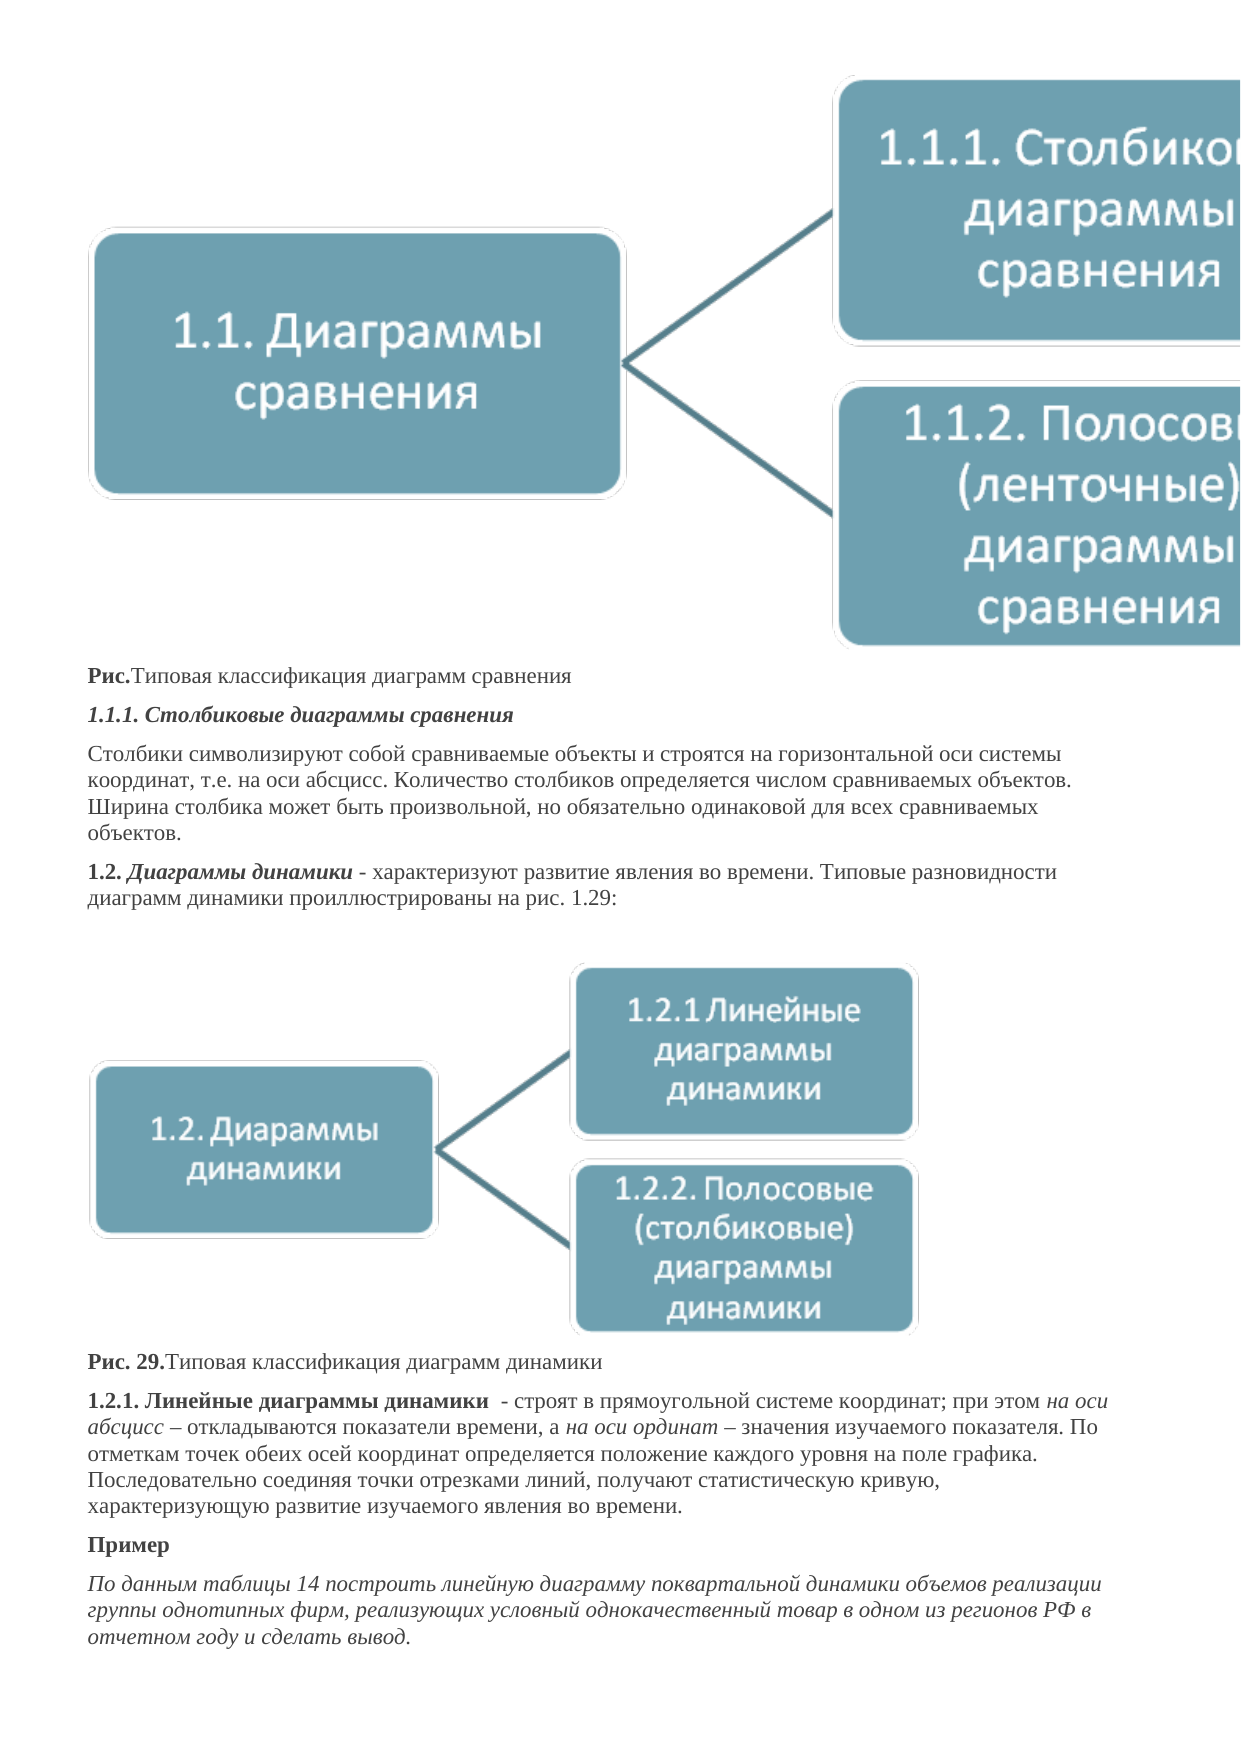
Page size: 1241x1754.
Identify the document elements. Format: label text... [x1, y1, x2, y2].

text 1.2. Диаграммы динамики - характеризуют развитие явления во времени. Типовые разновидности диаграмм динамики проиллюстрированы на рис. 1.29: [87, 858, 1118, 911]
text Столбики символизируют собой сравниваемые объекты и строятся на горизонтальной оси системы координат, т.е. на оси абсцисс. Количество столбиков определяется числом сравниваемых объектов. Ширина столбика может быть произвольной, но обязательно одинаковой для всех сравниваемых объектов. [87, 740, 1118, 846]
text 1.2.1. Линейные диаграммы динамики - строят в прямоугольной системе координат; при этом на оси абсцисс – откладываются показатели времени, а на оси ординат – значения изучаемого показателя. По отметкам точек обеих осей координат определяется положение каждого уровня на поле графика. Последовательно соединяя точки отрезками линий, получают статистическую кривую, характеризующую развитие изучаемого явления во времени. [87, 1387, 1118, 1519]
text По данным таблицы 14 построить линейную диаграмму поквартальной динамики объемов реализации группы однотипных фирм, реализующих условный однокачественный товар в одном из регионов РФ в отчетном году и сделать вывод. [87, 1570, 1118, 1649]
text 1.1.1. Столбиковые диаграммы сравнения [87, 701, 1118, 728]
text Пример [87, 1531, 1118, 1558]
picture [87, 75, 1241, 650]
text Рис. 29.Типовая классификация диаграмм динамики [87, 1348, 1118, 1374]
picture [87, 962, 922, 1336]
text Рис.Типовая классификация диаграмм сравнения [87, 662, 1118, 689]
